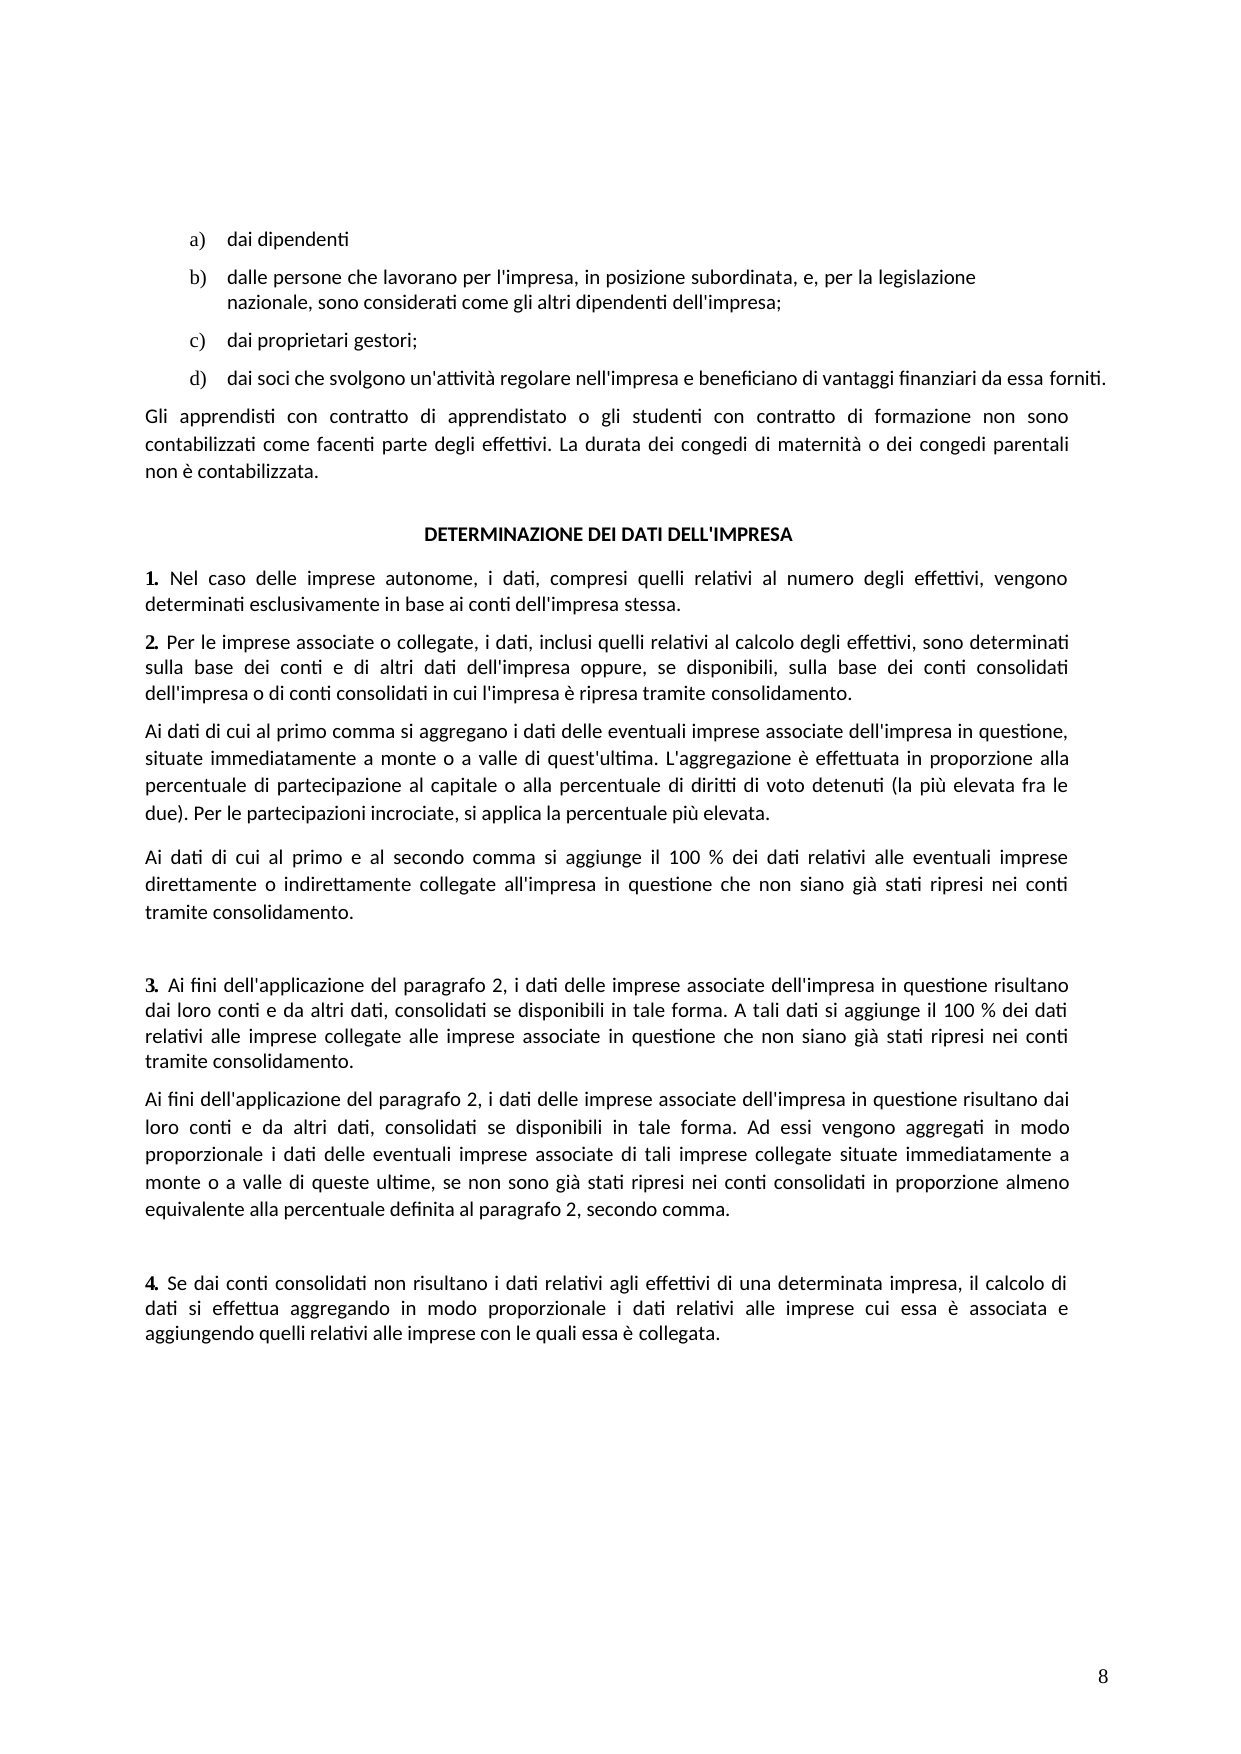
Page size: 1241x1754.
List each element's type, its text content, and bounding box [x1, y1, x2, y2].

text Ai fini dell'applicazione del paragrafo 2, i dati delle imprese associate dell'impresa in questione risultano dai loro conti e da altri dati, consolidati se disponibili in tale forma. Ad essi vengono aggregati in modo proporzionale i dati delle eventuali imprese associate di tali imprese collegate situate immediatamente a monte o a valle di queste ultime, se non sono già stati ripresi nei conti consolidati in proporzione almeno equivalente alla percentuale definita al paragrafo 2, secondo comma. [145, 1087, 1071, 1222]
text DETERMINAZIONE DEI DATI DELL'IMPRESA [242, 521, 975, 547]
list Ai fini dell'applicazione del paragrafo 2, i dati delle imprese associate dell'impresa in questione risultano dai loro conti e da altri dati, consolidati se disponibili in tale forma. A tali dati si aggiunge il 100 % dei dati relativi alle imprese collegate alle imprese associate in questione che non siano già stati ripresi nei conti tramite consolidamento. [145, 972, 1071, 1074]
list Nel caso delle imprese autonome, i dati, compresi quelli relativi al numero degli effettivi, vengono determinati esclusivamente in base ai conti dell'impresa stessa. [145, 566, 1069, 616]
list Se dai conti consolidati non risultano i dati relativi agli effettivi di una determinata impresa, il calcolo di dati si effettua aggregando in modo proporzionale i dati relativi alle imprese cui essa è associata e aggiungendo quelli relativi alle imprese con le quali essa è collegata. [145, 1270, 1070, 1346]
list Per le imprese associate o collegate, i dati, inclusi quelli relativi al calcolo degli effettivi, sono determinati sulla base dei conti e di altri dati dell'impresa oppure, se disponibili, sulla base dei conti consolidati dell'impresa o di conti consolidati in cui l'impresa è ripresa tramite consolidamento. [145, 629, 1071, 705]
text Ai dati di cui al primo e al secondo comma si aggiunge il 100 % dei dati relativi alle eventuali imprese direttamente o indirettamente collegate all'impresa in questione che non siano già stati ripresi nei conti tramite consolidamento. [145, 844, 1070, 924]
list dai soci che svolgono un'attività regolare nell'impresa e beneficiano di vantaggi finanziari da essa forniti. [189, 365, 1108, 391]
list dai dipendenti [189, 226, 1108, 251]
list dai proprietari gestori; [189, 327, 1108, 353]
text Ai dati di cui al primo comma si aggregano i dati delle eventuali imprese associate dell'impresa in questione, situate immediatamente a monte o a valle di quest'ultima. L'aggregazione è effettuata in proporzione alla percentuale di partecipazione al capitale o alla percentuale di diritti di voto detenuti (la più elevata fra le due). Per le partecipazioni incrociate, si applica la percentuale più elevata. [145, 718, 1071, 825]
list dalle persone che lavorano per l'impresa, in posizione subordinata, e, per la legislazione nazionale, sono considerati come gli altri dipendenti dell'impresa; [189, 264, 978, 315]
text Gli apprendisti con contratto di apprendistato o gli studenti con contratto di formazione non sono contabilizzati come facenti parte degli effettivi. La durata dei congedi di maternità o dei congedi parentali non è contabilizzata. [145, 403, 1070, 484]
